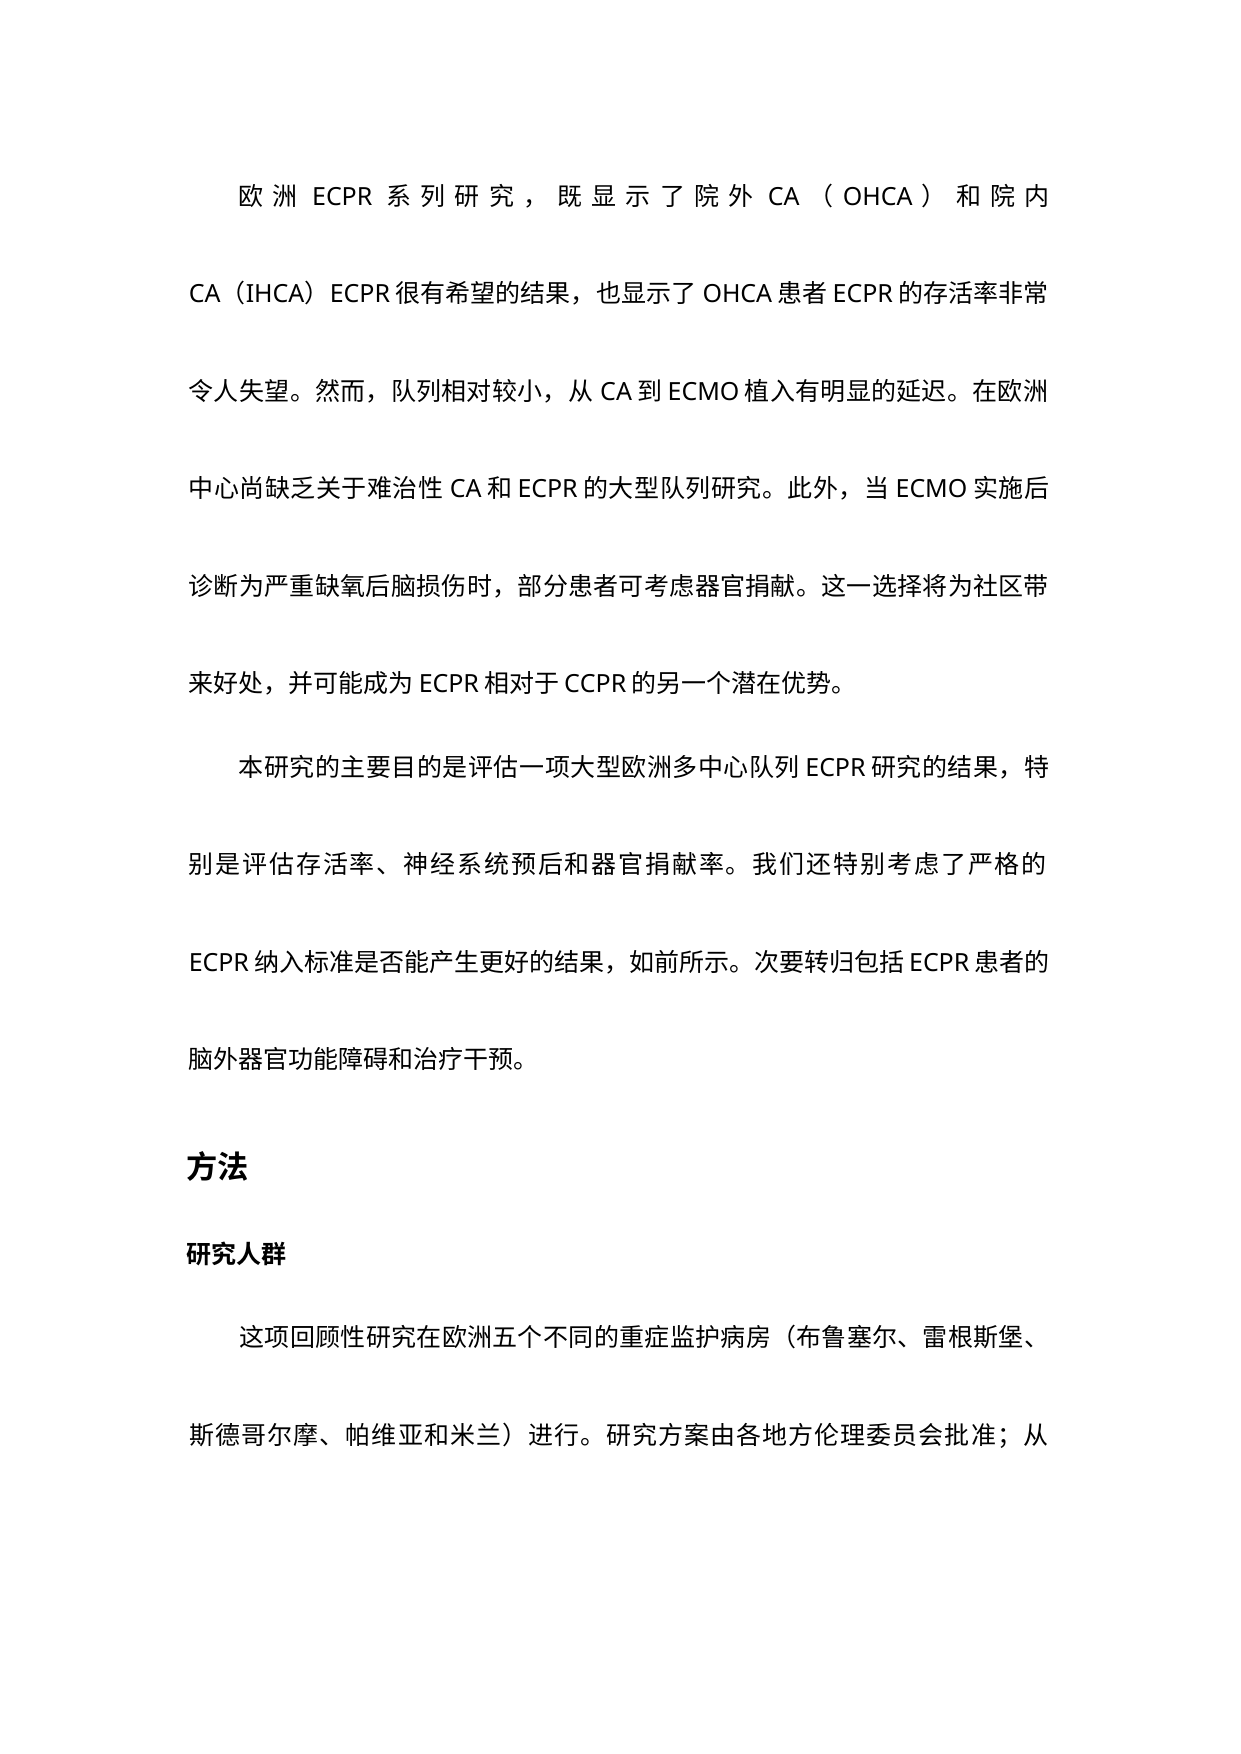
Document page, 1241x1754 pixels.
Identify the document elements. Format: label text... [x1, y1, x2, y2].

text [189, 1303, 1049, 1466]
text 本研究的主要目的是评估一项大型欧洲多中心队列ECPR研究的结果，特别是评估存活率、神经系统预后和器官捐献率。我们还特别考虑了严格的ECPR纳入标准是否能产生更好的结果，如前所示。次要转归包括ECPR患者的脑外器官功能障碍和治疗干预。 [188, 733, 1049, 1090]
subtitle 研究人群 [186, 1220, 1053, 1285]
subtitle 方法 [186, 1133, 1053, 1198]
text 欧洲ECPR系列研究，既显示了院外CA（OHCA）和院内CA（IHCA）ECPR很有希望的结果，也显示了OHCA患者ECPR的存活率非常令人失望。然而，队列相对较小，从CA到ECMO植入有明显的延迟。在欧洲中心尚缺乏关于难治性CA和ECPR的大型队列研究。此外，当ECMO实施后诊断为严重缺氧后脑损伤时，部分患者可考虑器官捐献。这一选择将为社区带来好处，并可能成为ECPR相对于CCPR的另一个潜在优势。 [188, 162, 1049, 714]
